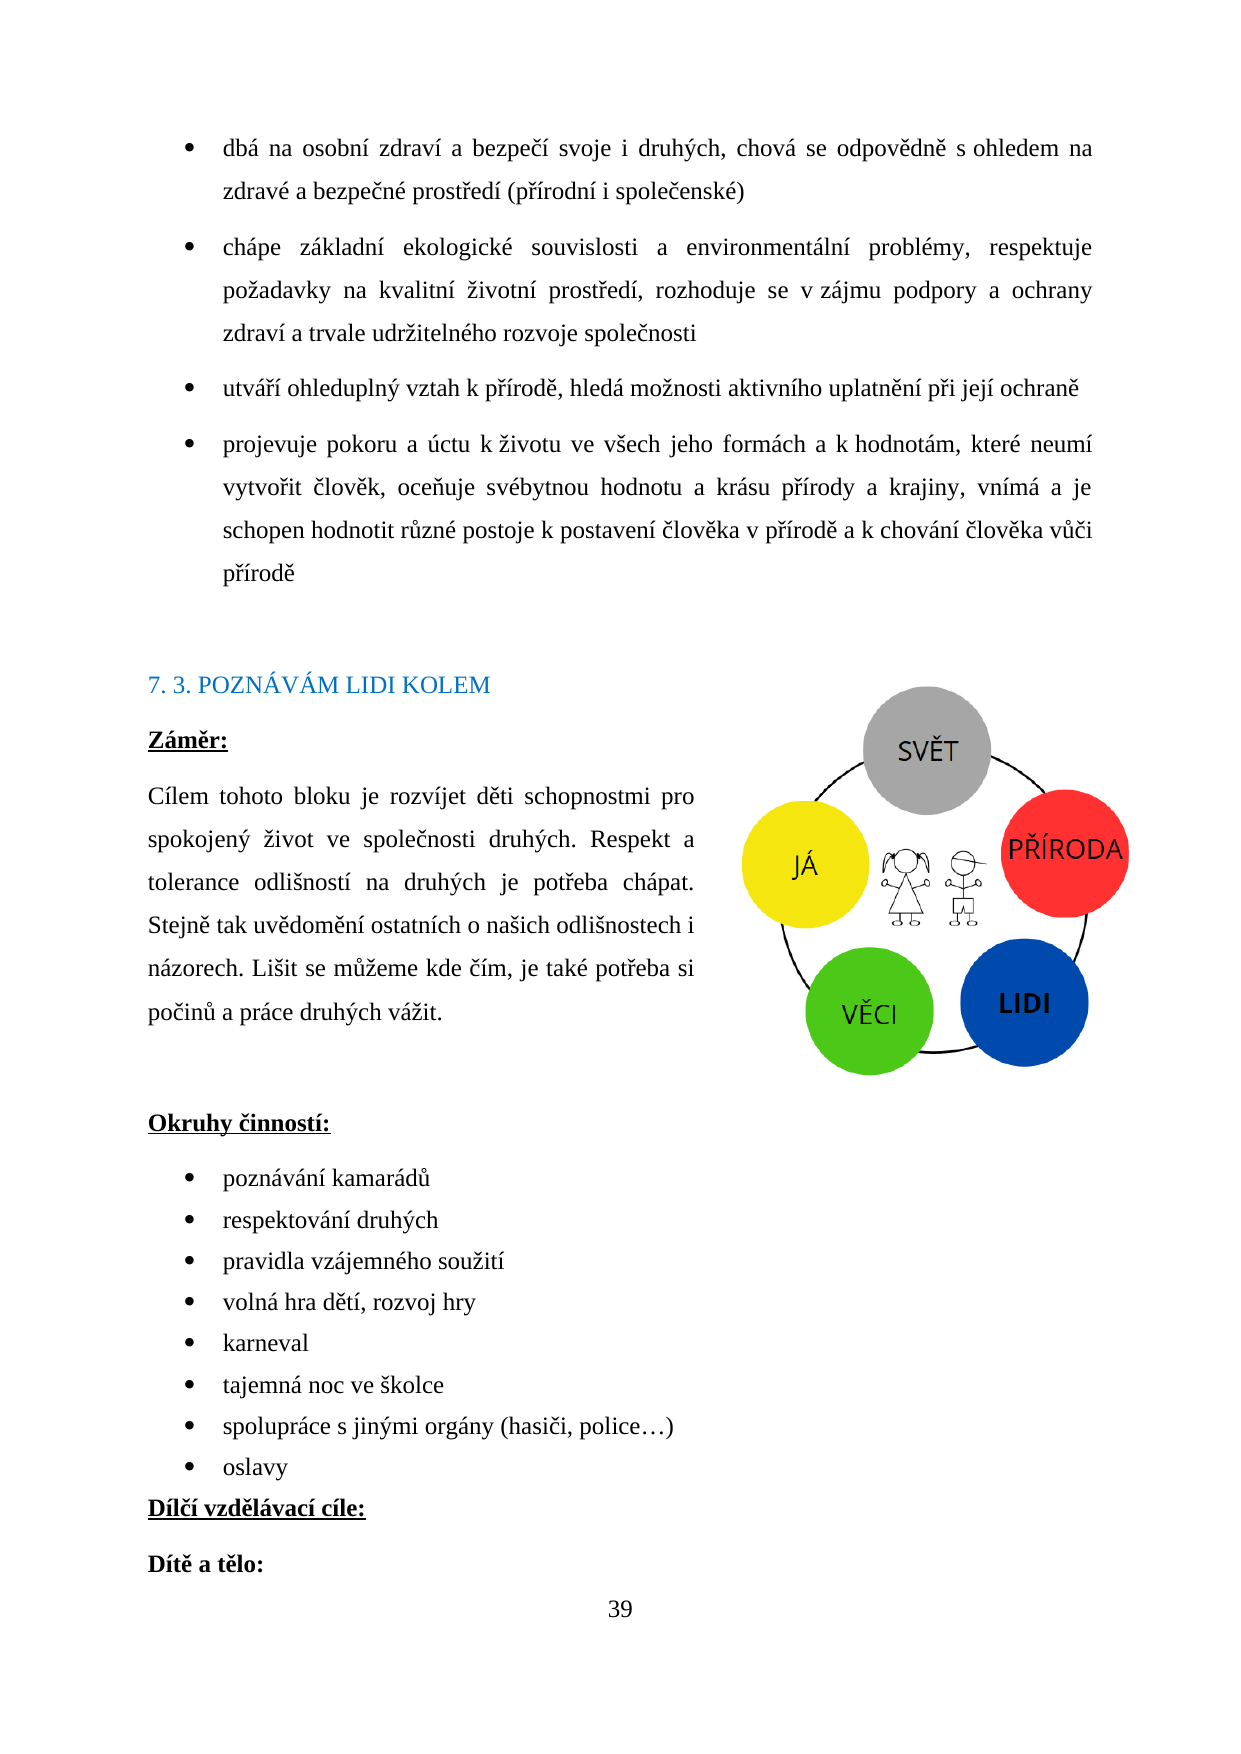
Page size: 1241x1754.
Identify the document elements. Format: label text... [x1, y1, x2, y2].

text Okruhy činností: [148, 1108, 1093, 1137]
list poznávání kamarádů [185, 1163, 1093, 1192]
picture [713, 669, 1155, 1099]
list spolupráce s jinými orgány (hasiči, police…) [185, 1411, 1093, 1440]
list dbá na osobní zdraví a bezpečí svoje i druhých, chová se odpovědně s ohledem na zdravé a bezpečné prostředí (přírodní i společenské) [185, 133, 1093, 205]
text Dílčí vzdělávací cíle: [148, 1493, 1093, 1522]
list projevuje pokoru a úctu k životu ve všech jeho formách a k hodnotám, které neumí vytvořit člověk, oceňuje svébytnou hodnotu a krásu přírody a krajiny, vnímá a je schopen hodnotit různé postoje k postavení člověka v přírodě a k chování člověka vůči přírodě [185, 429, 1093, 587]
list karneval [185, 1328, 1093, 1357]
list chápe základní ekologické souvislosti a environmentální problémy, respektuje požadavky na kvalitní životní prostředí, rozhoduje se v zájmu podpory a ochrany zdraví a trvale udržitelného rozvoje společnosti [185, 232, 1093, 347]
text 7. 3. POZNÁVÁM LIDI KOLEM [148, 670, 713, 698]
list oslavy [185, 1452, 1093, 1481]
list tajemná noc ve školce [185, 1370, 1093, 1398]
text Cílem tohoto bloku je rozvíjet děti schopnostmi pro spokojený život ve společnosti druhých. Respekt a tolerance odlišností na druhých je potřeba chápat. Stejně tak uvědomění ostatních o našich odlišnostech i názorech. Lišit se můžeme kde čím, je také potřeba si počinů a práce druhých vážit. [148, 781, 713, 1025]
list utváří ohleduplný vztah k přírodě, hledá možnosti aktivního uplatnění při její ochraně [185, 373, 1093, 402]
text Záměr: [148, 725, 713, 754]
list volná hra dětí, rozvoj hry [185, 1287, 1093, 1316]
list respektování druhých [185, 1205, 1093, 1233]
text Dítě a tělo: [148, 1549, 1093, 1578]
list pravidla vzájemného soužití [185, 1246, 1093, 1275]
